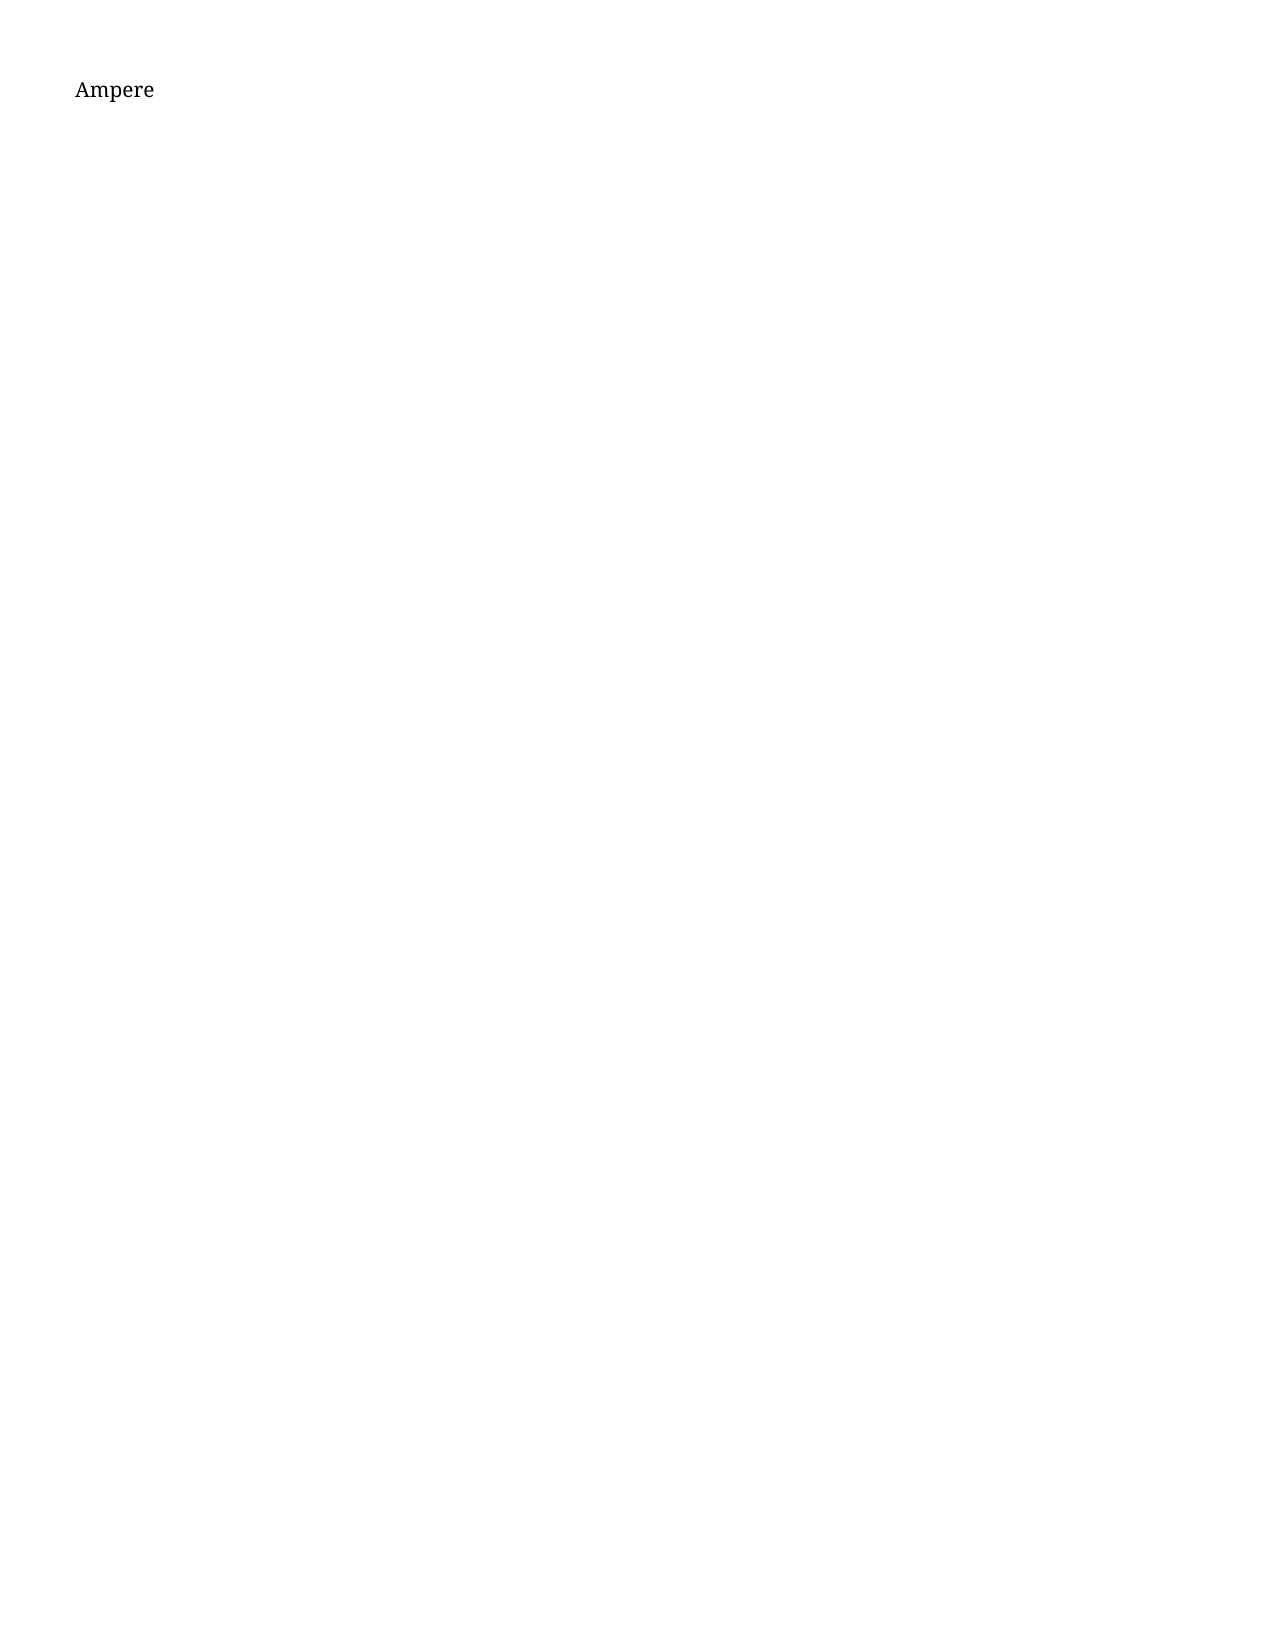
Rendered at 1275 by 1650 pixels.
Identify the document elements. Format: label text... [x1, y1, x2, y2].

text Ampere [75, 75, 1200, 103]
